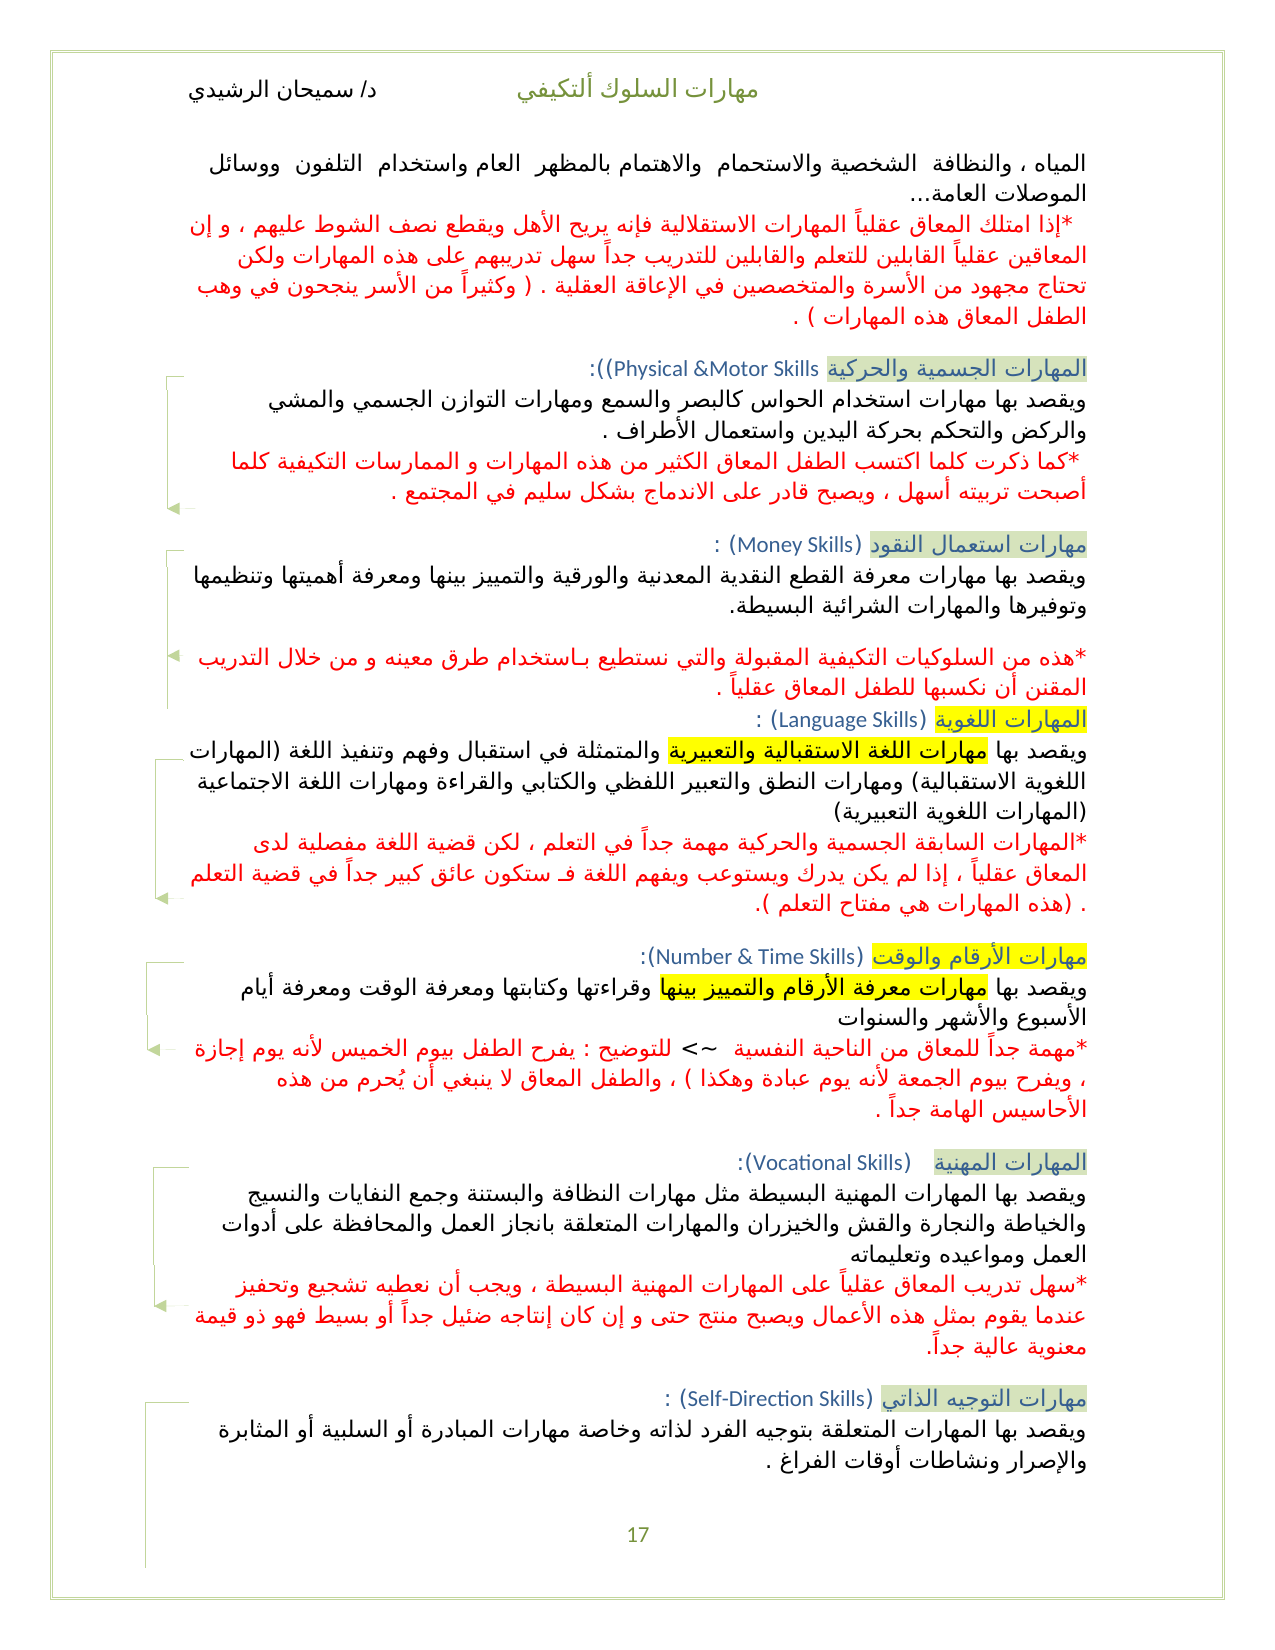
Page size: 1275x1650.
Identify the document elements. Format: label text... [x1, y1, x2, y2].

text المهارات الجسمية والحركية Physical &Motor Skills)): ويقصد بها مهارات استخدام الحواس كالبصر والسمع ومهارات التوازن الجسمي والمشي والركض والتحكم بحركة اليدين واستعمال الأطراف . *كما ذكرت كلما اكتسب الطفل المعاق الكثير من هذه المهارات و الممارسات التكيفية كلما أصبحت تربيته أسهل ، ويصبح قادر على الاندماج بشكل سليم في المجتمع . [187, 354, 1087, 505]
text مهارات الأرقام والوقت (Number & Time Skills): ويقصد بها مهارات معرفة الأرقام والتمييز بينها وقراءتها وكتابتها ومعرفة الوقت ومعرفة أيام الأسبوع والأشهر والسنوات *مهمة جداً للمعاق من الناحية النفسية ~> للتوضيح : يفرح الطفل بيوم الخميس لأنه يوم إجازة ، ويفرح بيوم الجمعة لأنه يوم عبادة وهكذا ) ، والطفل المعاق لا ينبغي أن يُحرم من هذه الأحاسيس الهامة جداً . [187, 942, 1087, 1123]
text مهارات التوجيه الذاتي (Self-Direction Skills) : ويقصد بها المهارات المتعلقة بتوجيه الفرد لذاته وخاصة مهارات المبادرة أو السلبية أو المثابرة والإصرار ونشاطات أوقات الفراغ . [187, 1384, 1087, 1473]
text مهارات استعمال النقود (Money Skills) : ويقصد بها مهارات معرفة القطع النقدية المعدنية والورقية والتمييز بينها ومعرفة أهميتها وتنظيمها وتوفيرها والمهارات الشرائية البسيطة. [187, 530, 1087, 619]
text المهارات المهنية (Vocational Skills): ويقصد بها المهارات المهنية البسيطة مثل مهارات النظافة والبستنة وجمع النفايات والنسيج والخياطة والنجارة والقش والخيزران والمهارات المتعلقة بانجاز العمل والمحافظة على أدوات العمل ومواعيده وتعليماته *سهل تدريب المعاق عقلياً على المهارات المهنية البسيطة ، ويجب أن نعطيه تشجيع وتحفيز عندما يقوم بمثل هذه الأعمال ويصبح منتج حتى و إن كان إنتاجه ضئيل جداً أو بسيط فهو ذو قيمة معنوية عالية جداً. [187, 1148, 1087, 1359]
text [187, 150, 1087, 330]
text *هذه من السلوكيات التكيفية المقبولة والتي نستطيع بـاستخدام طرق معينه و من خلال التدريب المقنن أن نكسبها للطفل المعاق عقلياً . المهارات اللغوية (Language Skills) : ويقصد بها مهارات اللغة الاستقبالية والتعبيرية والمتمثلة في استقبال وفهم وتنفيذ اللغة (المهارات اللغوية الاستقبالية) ومهارات النطق والتعبير اللفظي والكتابي والقراءة ومهارات اللغة الاجتماعية (المهارات اللغوية التعبيرية) *المهارات السابقة الجسمية والحركية مهمة جداً في التعلم ، لكن قضية اللغة مفصلية لدى المعاق عقلياً ، إذا لم يكن يدرك ويستوعب ويفهم اللغة فـ ستكون عائق كبير جداً في قضية التعلم . (هذه المهارات هي مفتاح التعلم ). [187, 644, 1087, 917]
